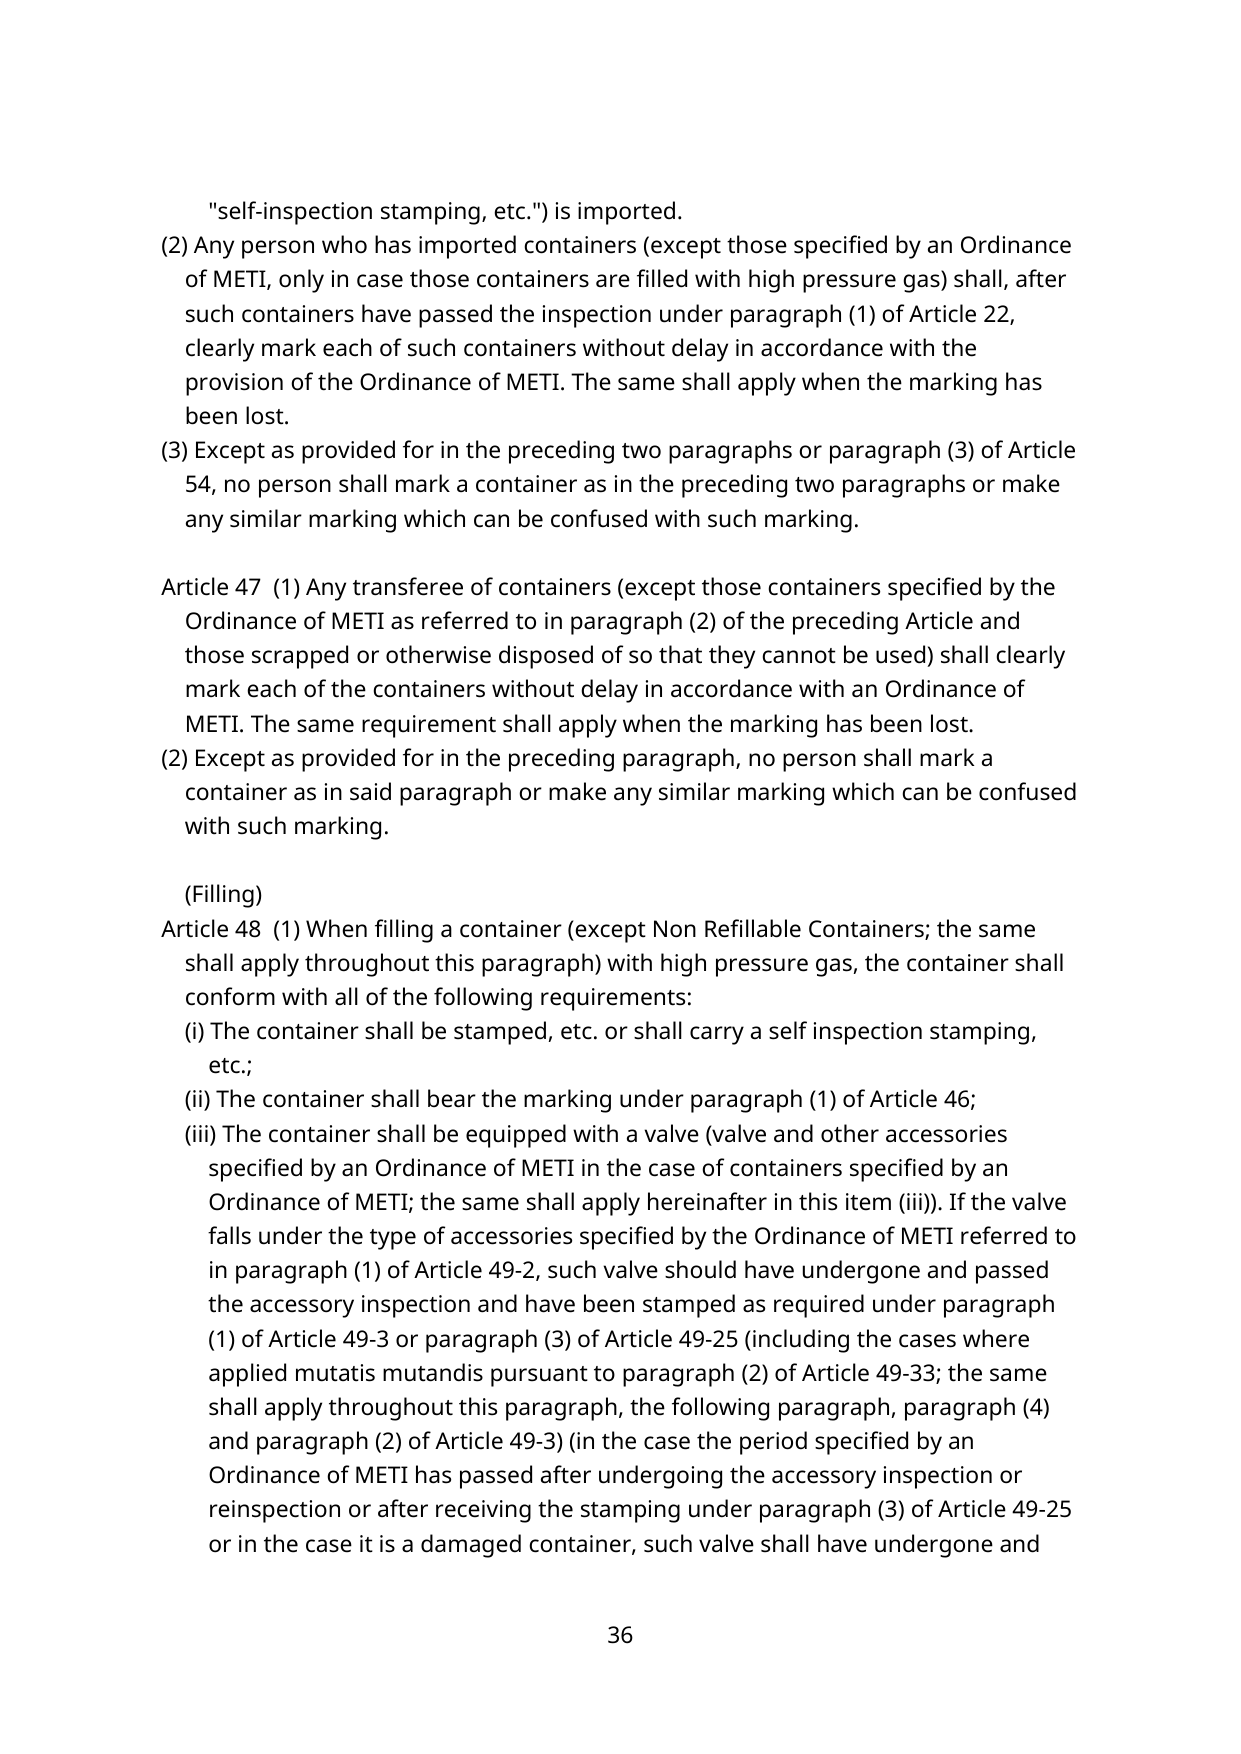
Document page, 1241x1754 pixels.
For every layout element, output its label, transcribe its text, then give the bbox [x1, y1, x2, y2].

text (2) Except as provided for in the preceding paragraph, no person shall mark a container as in said paragraph or make any similar marking which can be confused with such marking. [161, 740, 1079, 843]
text (i) The container shall be stamped, etc. or shall carry a self inspection stamping, etc.; [184, 1014, 1079, 1082]
text (3) Except as provided for in the preceding two paragraphs or paragraph (3) of Article 54, no person shall mark a container as in the preceding two paragraphs or make any similar marking which can be confused with such marking. [161, 433, 1079, 535]
text (ii) The container shall bear the marking under paragraph (1) of Article 46; [184, 1082, 1079, 1116]
text (2) Any person who has imported containers (except those specified by an Ordinance of METI, only in case those containers are filled with high pressure gas) shall, after such containers have passed the inspection under paragraph (1) of Article 22, clearly mark each of such containers without delay in accordance with the provision of the Ordinance of METI. The same shall apply when the marking has been lost. [161, 228, 1079, 433]
text (Filling) [184, 877, 1079, 911]
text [184, 194, 1079, 228]
text Article 47 (1) Any transferee of containers (except those containers specified by the Ordinance of METI as referred to in paragraph (2) of the preceding Article and those scrapped or otherwise disposed of so that they cannot be used) shall clearly mark each of the containers without delay in accordance with an Ordinance of METI. The same requirement shall apply when the marking has been lost. [161, 569, 1079, 740]
text Article 48 (1) When filling a container (except Non Refillable Containers; the same shall apply throughout this paragraph) with high pressure gas, the container shall conform with all of the following requirements: [161, 911, 1079, 1014]
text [184, 1116, 1079, 1560]
